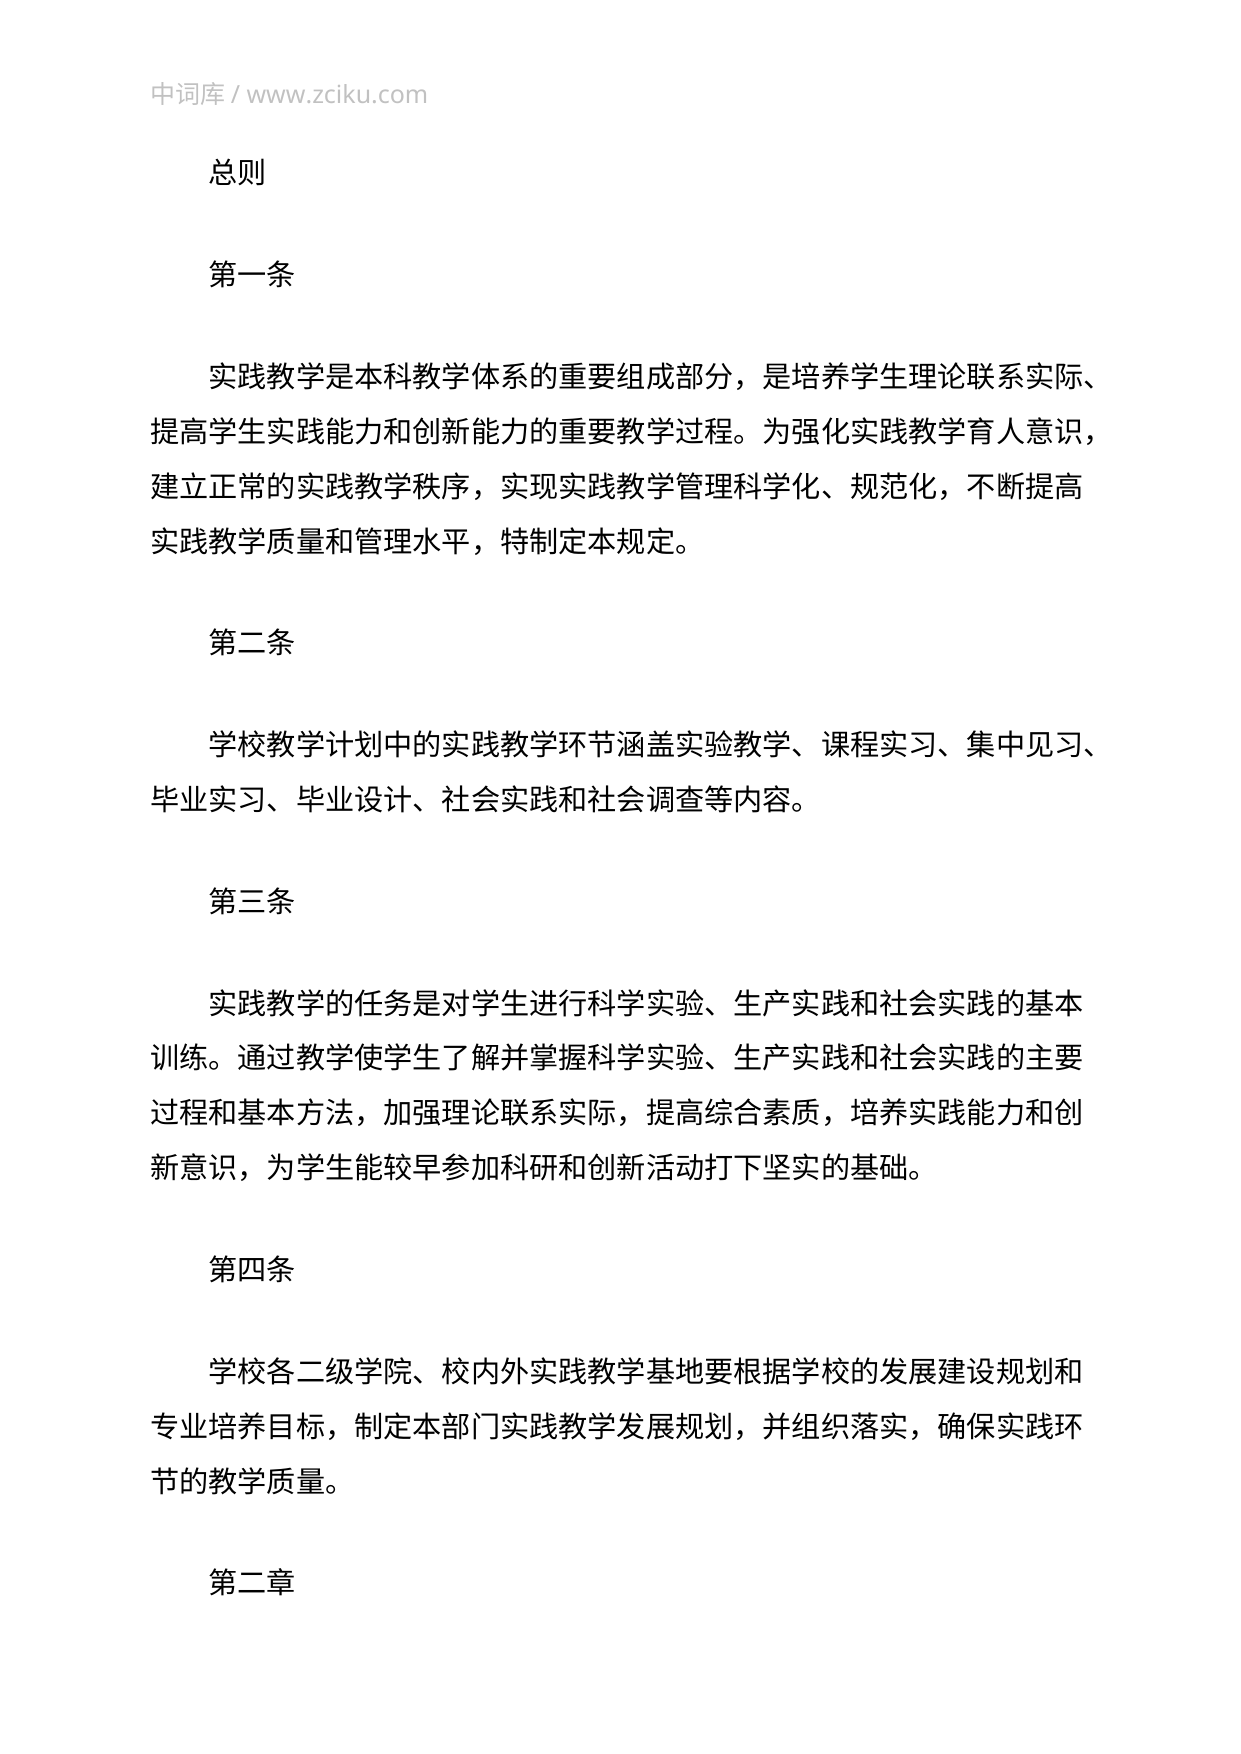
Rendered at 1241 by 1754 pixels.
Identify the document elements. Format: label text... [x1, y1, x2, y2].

text 学校各二级学院、校内外实践教学基地要根据学校的发展建设规划和专业培养目标，制定本部门实践教学发展规划，并组织落实，确保实践环节的教学质量。 [150, 1348, 1090, 1501]
text 实践教学是本科教学体系的重要组成部分，是培养学生理论联系实际、提高学生实践能力和创新能力的重要教学过程。为强化实践教学育人意识，建立正常的实践教学秩序，实现实践教学管理科学化、规范化，不断提高实践教学质量和管理水平，特制定本规定。 [150, 353, 1090, 561]
text 第四条 [150, 1247, 1090, 1289]
text 第二章 [150, 1560, 1090, 1602]
text 总则 [150, 150, 1090, 192]
text 第二条 [150, 620, 1090, 662]
text 实践教学的任务是对学生进行科学实验、生产实践和社会实践的基本训练。通过教学使学生了解并掌握科学实验、生产实践和社会实践的主要过程和基本方法，加强理论联系实际，提高综合素质，培养实践能力和创新意识，为学生能较早参加科研和创新活动打下坚实的基础。 [150, 980, 1090, 1187]
text 第一条 [150, 252, 1090, 294]
text 学校教学计划中的实践教学环节涵盖实验教学、课程实习、集中见习、毕业实习、毕业设计、社会实践和社会调查等内容。 [150, 722, 1090, 819]
text 第三条 [150, 878, 1090, 921]
